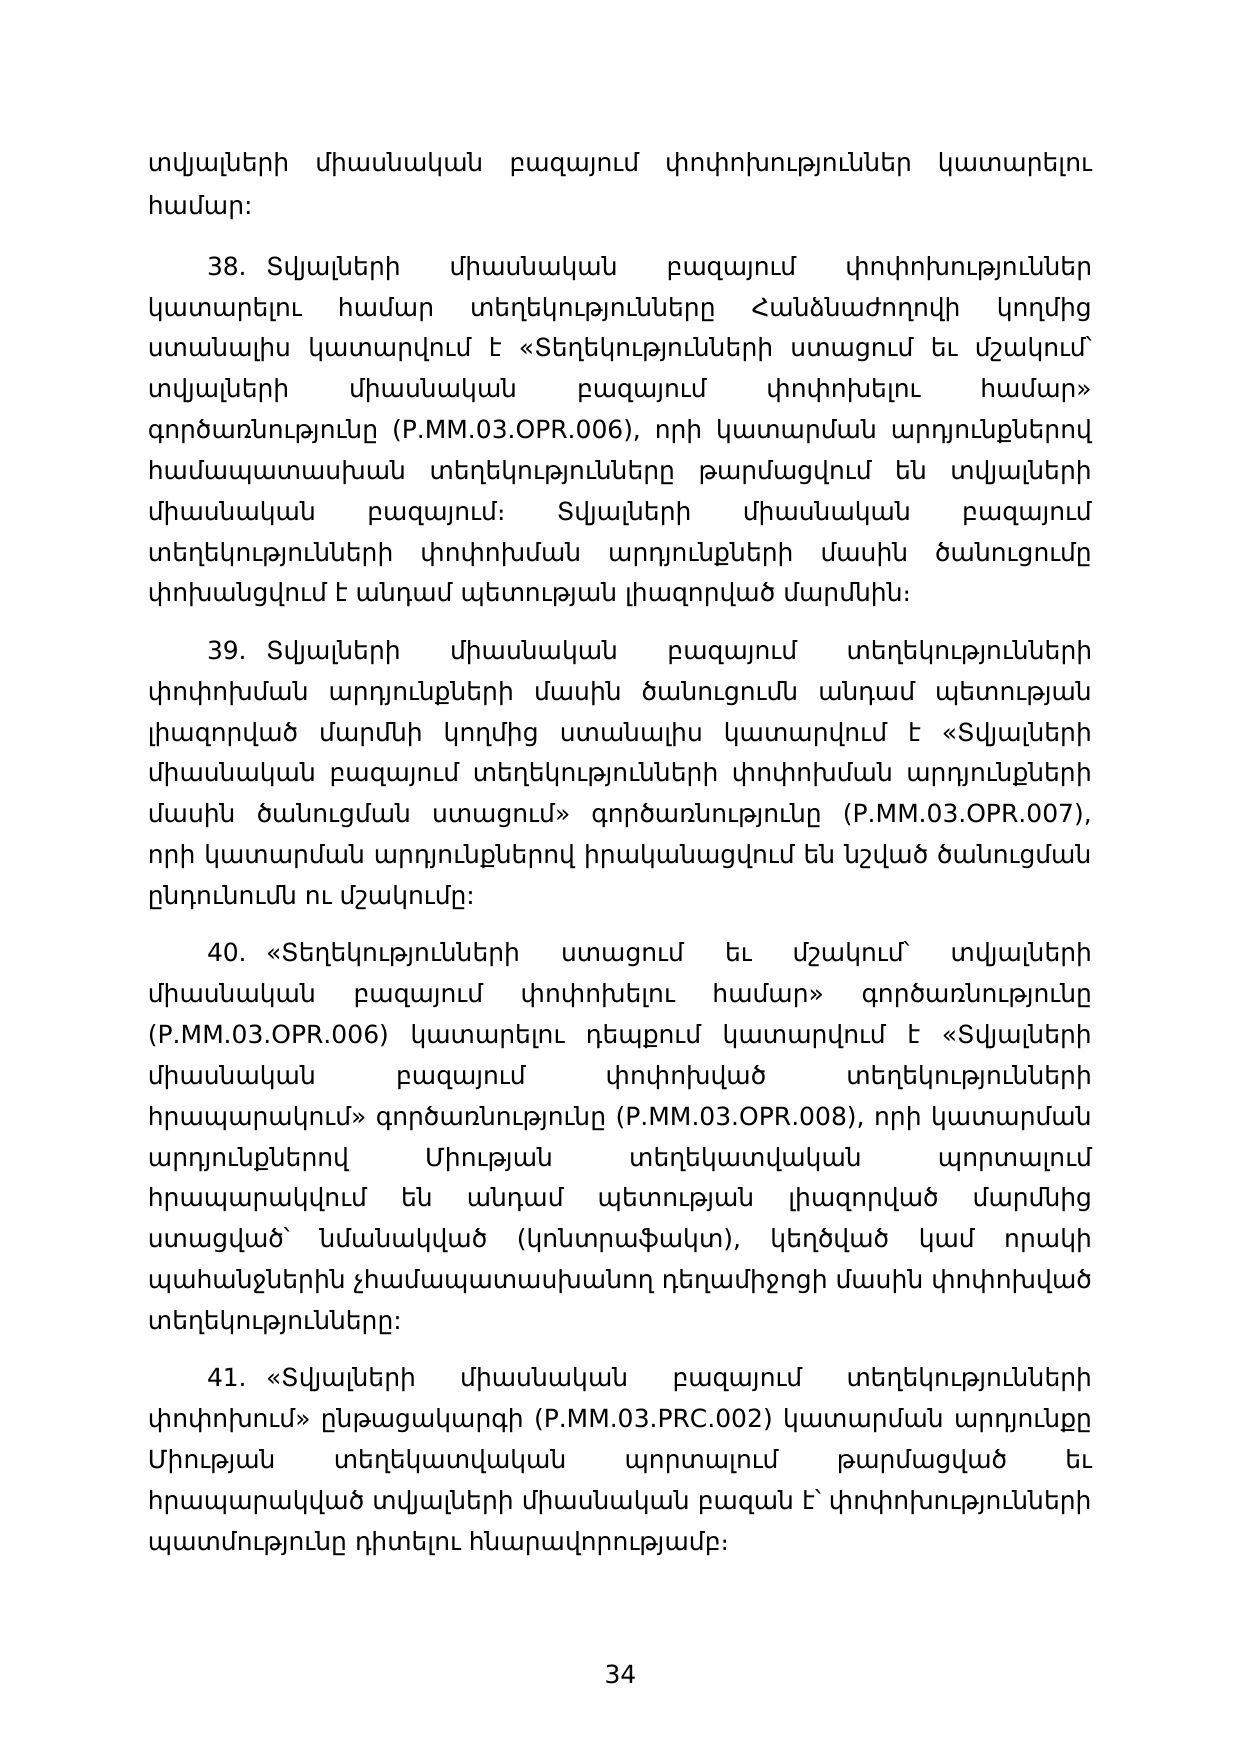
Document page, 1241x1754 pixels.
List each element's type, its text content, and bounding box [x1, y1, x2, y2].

text 40. «Տեղեկությունների ստացում եւ մշակում՝ տվյալների միասնական բազայում փոփոխելու համար» գործառնությունը (P.MM.03.OPR.006) կատարելու դեպքում կատարվում է «Տվյալների միասնական բազայում փոփոխված տեղեկությունների հրապարակում» գործառնությունը (P.MM.03.OPR.008), որի կատարման արդյունքներով Միության տեղեկատվական պորտալում հրապարակվում են անդամ պետության լիազորված մարմնից ստացված՝ նմանակված (կոնտրաֆակտ), կեղծված կամ որակի պահանջներին չհամապատասխանող դեղամիջոցի մասին փոփոխված տեղեկությունները: [148, 938, 1092, 1335]
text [148, 148, 1092, 221]
text 38. Տվյալների միասնական բազայում փոփոխություններ կատարելու համար տեղեկությունները Հանձնաժողովի կողմից ստանալիս կատարվում է «Տեղեկությունների ստացում եւ մշակում՝ տվյալների միասնական բազայում փոփոխելու համար» գործառնությունը (P.MM.03.OPR.006), որի կատարման արդյունքներով համապատասխան տեղեկությունները թարմացվում են տվյալների միասնական բազայում։ Տվյալների միասնական բազայում տեղեկությունների փոփոխման արդյունքների մասին ծանուցումը փոխանցվում է անդամ պետության լիազորված մարմնին։ [148, 252, 1092, 608]
text 41. «Տվյալների միասնական բազայում տեղեկությունների փոփոխում» ընթացակարգի (P.MM.03.PRC.002) կատարման արդյունքը Միության տեղեկատվական պորտալում թարմացված եւ հրապարակված տվյալների միասնական բազան է՝ փոփոխությունների պատմությունը դիտելու հնարավորությամբ։ [148, 1363, 1092, 1556]
text 39. Տվյալների միասնական բազայում տեղեկությունների փոփոխման արդյունքների մասին ծանուցումն անդամ պետության լիազորված մարմնի կողմից ստանալիս կատարվում է «Տվյալների միասնական բազայում տեղեկությունների փոփոխման արդյունքների մասին ծանուցման ստացում» գործառնությունը (P.MM.03.OPR.007), որի կատարման արդյունքներով իրականացվում են նշված ծանուցման ընդունումն ու մշակումը: [148, 636, 1092, 910]
